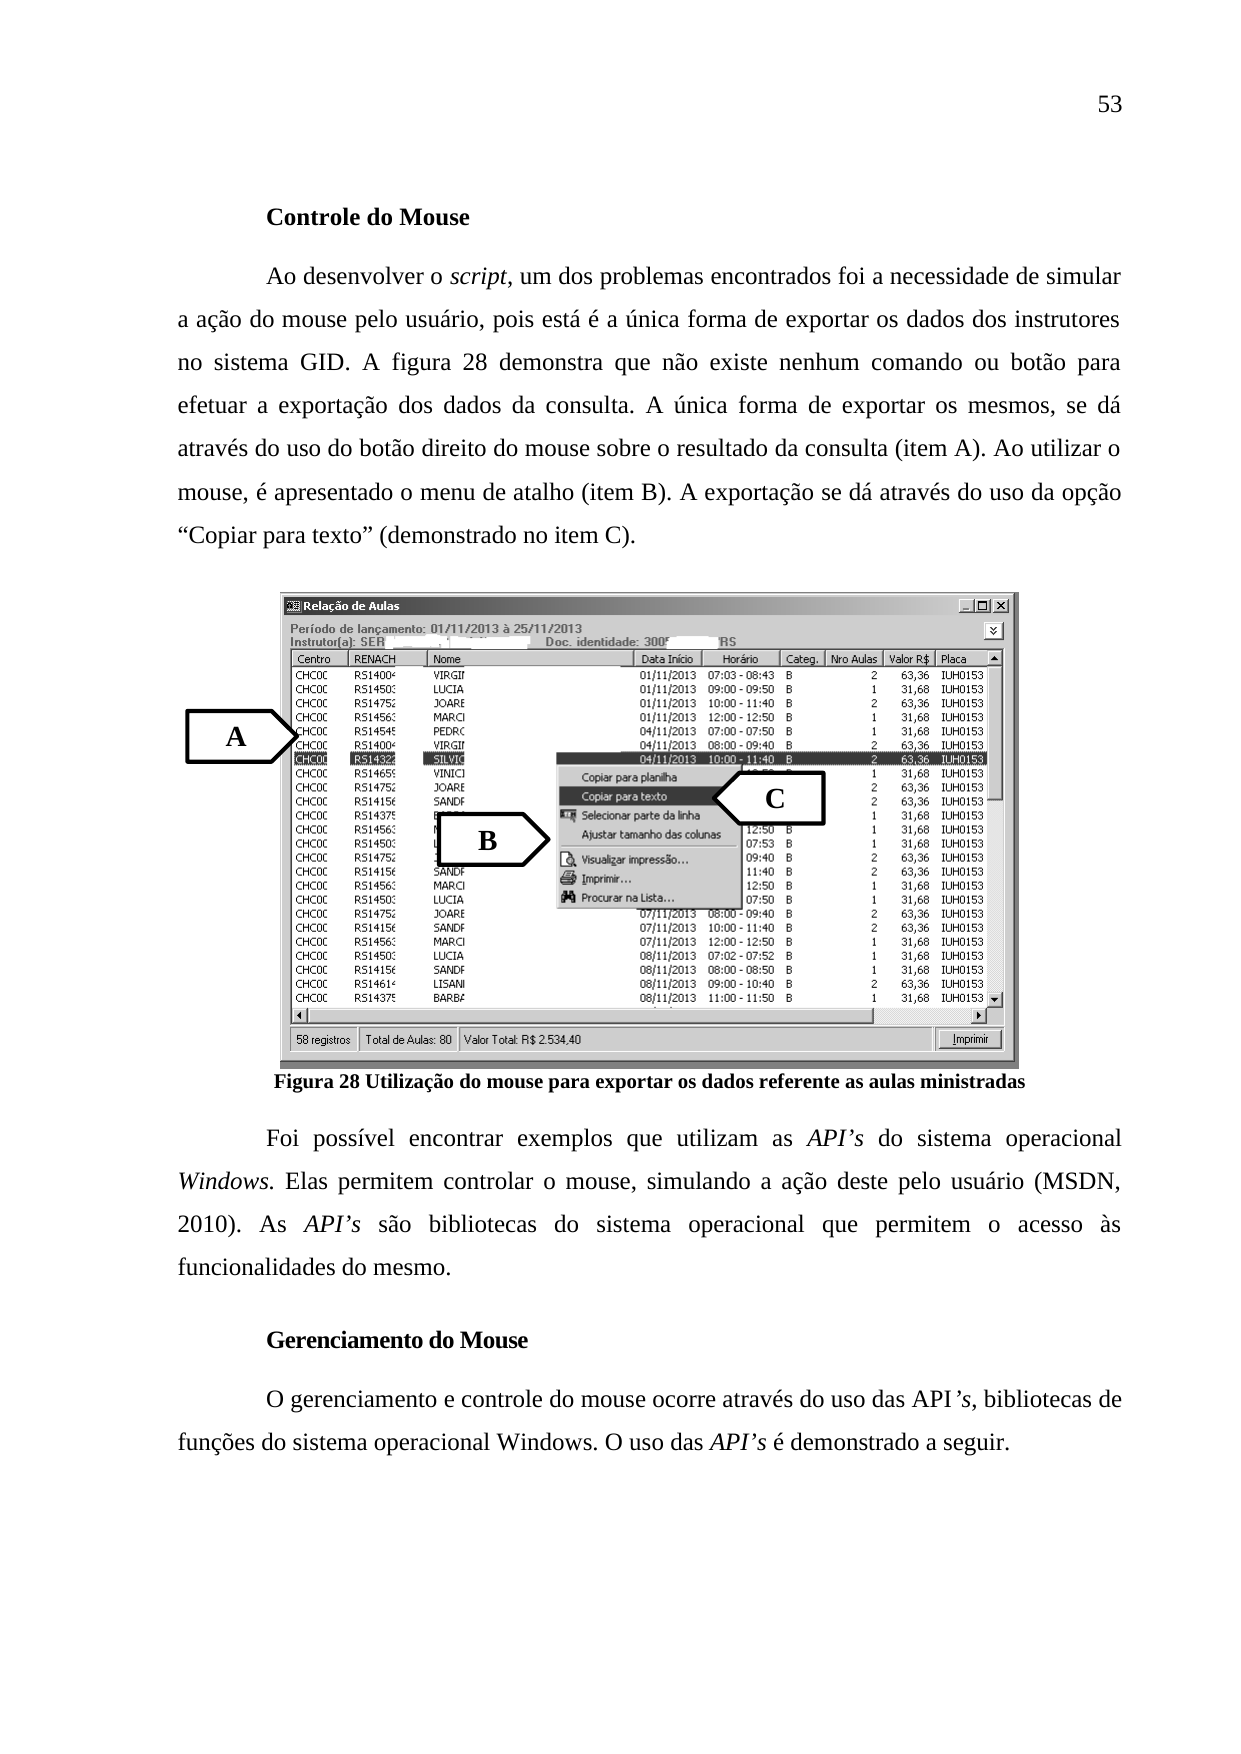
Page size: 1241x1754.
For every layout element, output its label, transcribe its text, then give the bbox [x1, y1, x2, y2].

text Ao desenvolver o script, um dos problemas encontrados foi a necessidade de simular a ação do mouse pelo usuário, pois está é a única forma de exportar os dados dos instrutores no sistema GID. A figura 28 demonstra que não existe nenhum comando ou botão para efetuar a exportação dos dados da consulta. A única forma de exportar os mesmos, se dá através do uso do botão direito do mouse sobre o resultado da consulta (item A). Ao utilizar o mouse, é apresentado o menu de atalho (item B). A exportação se dá através do uso da opção “Copiar para texto” (demonstrado no item C). [177, 261, 1122, 548]
text O gerenciamento e controle do mouse ocorre através do uso das API’s, bibliotecas de funções do sistema operacional Windows. O uso das API’s é demonstrado a seguir. [177, 1384, 1122, 1456]
text Foi possível encontrar exemplos que utilizam as API’s do sistema operacional Windows. Elas permitem controlar o mouse, simulando a ação deste pelo usuário (MSDN, 2010). As API’s são bibliotecas do sistema operacional que permitem o acesso às funcionalidades do mesmo. [177, 1123, 1122, 1281]
subtitle Controle do Mouse [266, 202, 1122, 231]
text Figura 28 Utilização do mouse para exportar os dados referente as aulas ministradas [177, 1069, 1122, 1093]
subtitle Gerenciamento do Mouse [266, 1325, 1122, 1354]
picture [280, 592, 1019, 1069]
